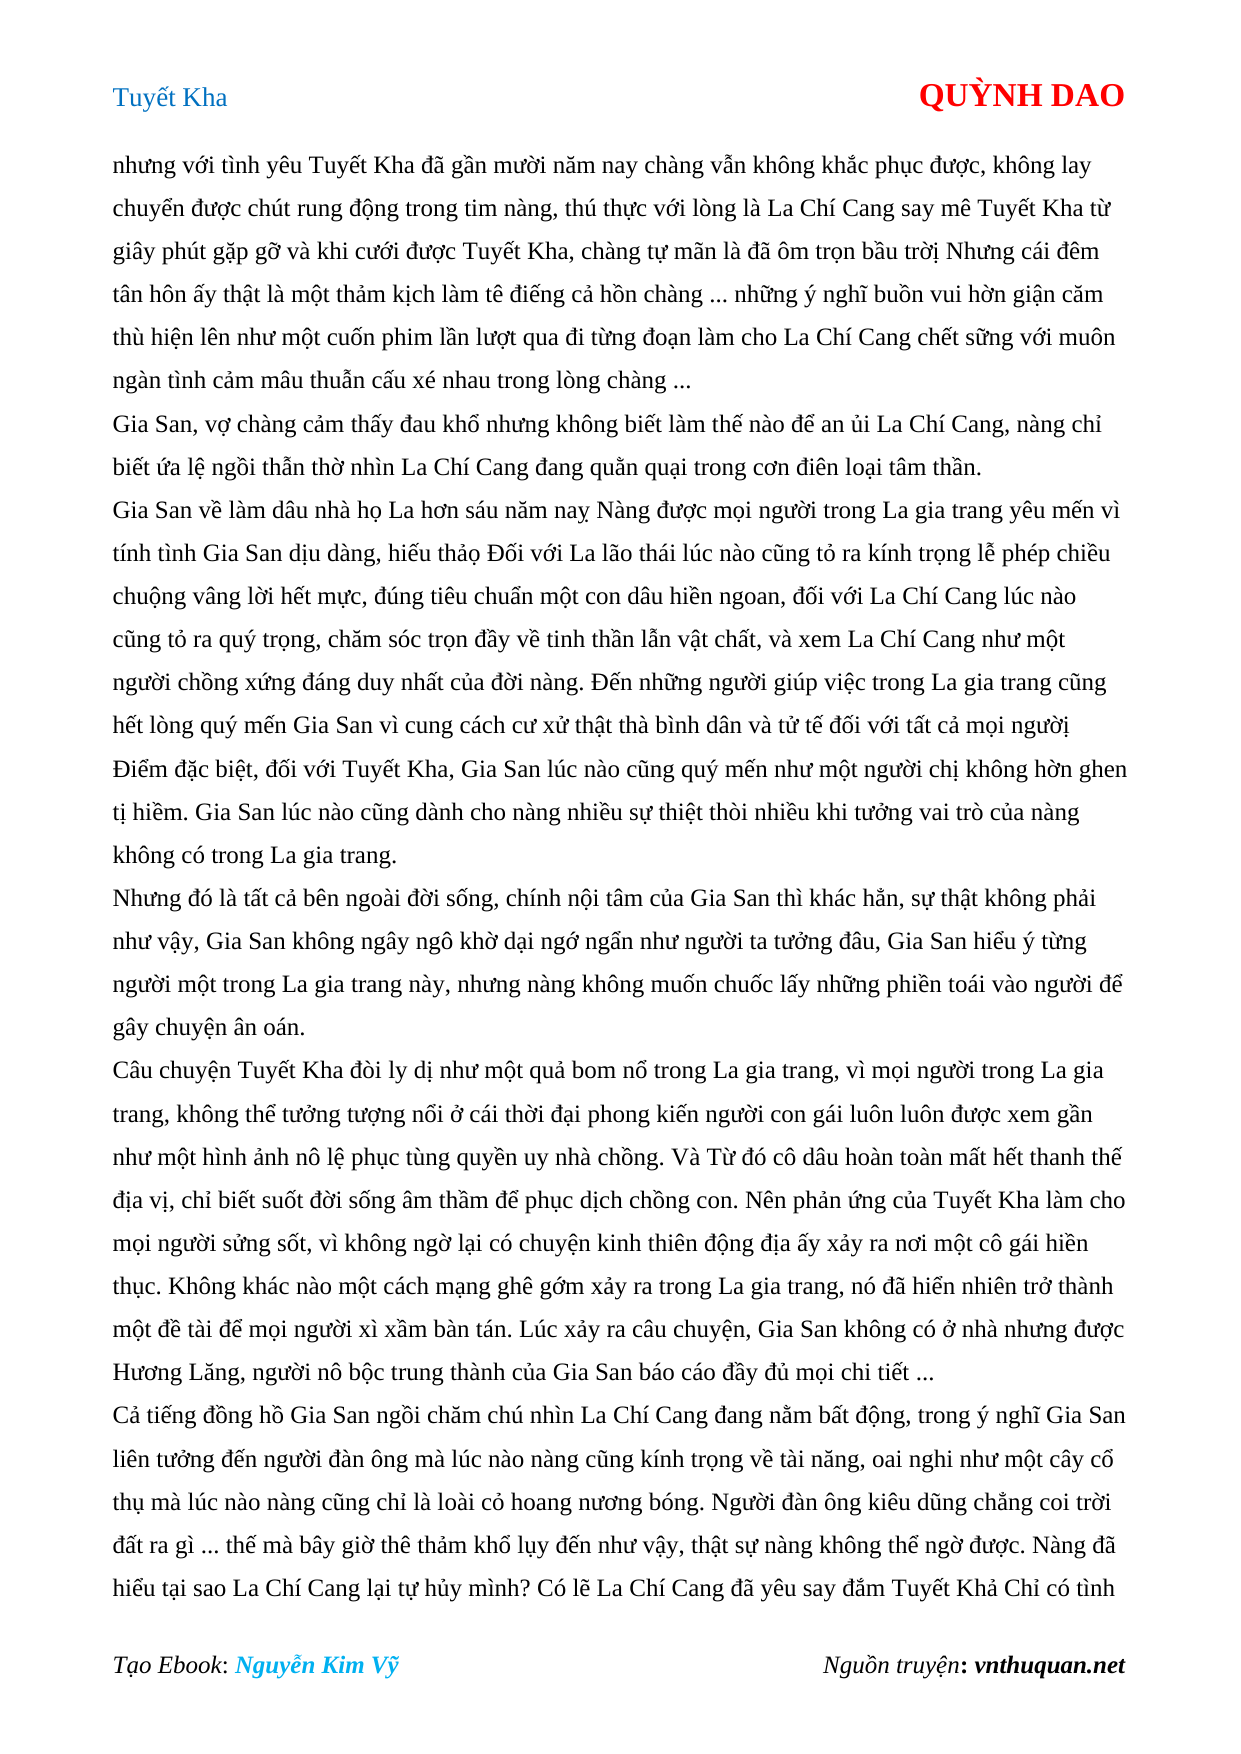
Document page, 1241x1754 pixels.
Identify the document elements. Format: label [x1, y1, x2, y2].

text [112, 150, 1128, 1602]
